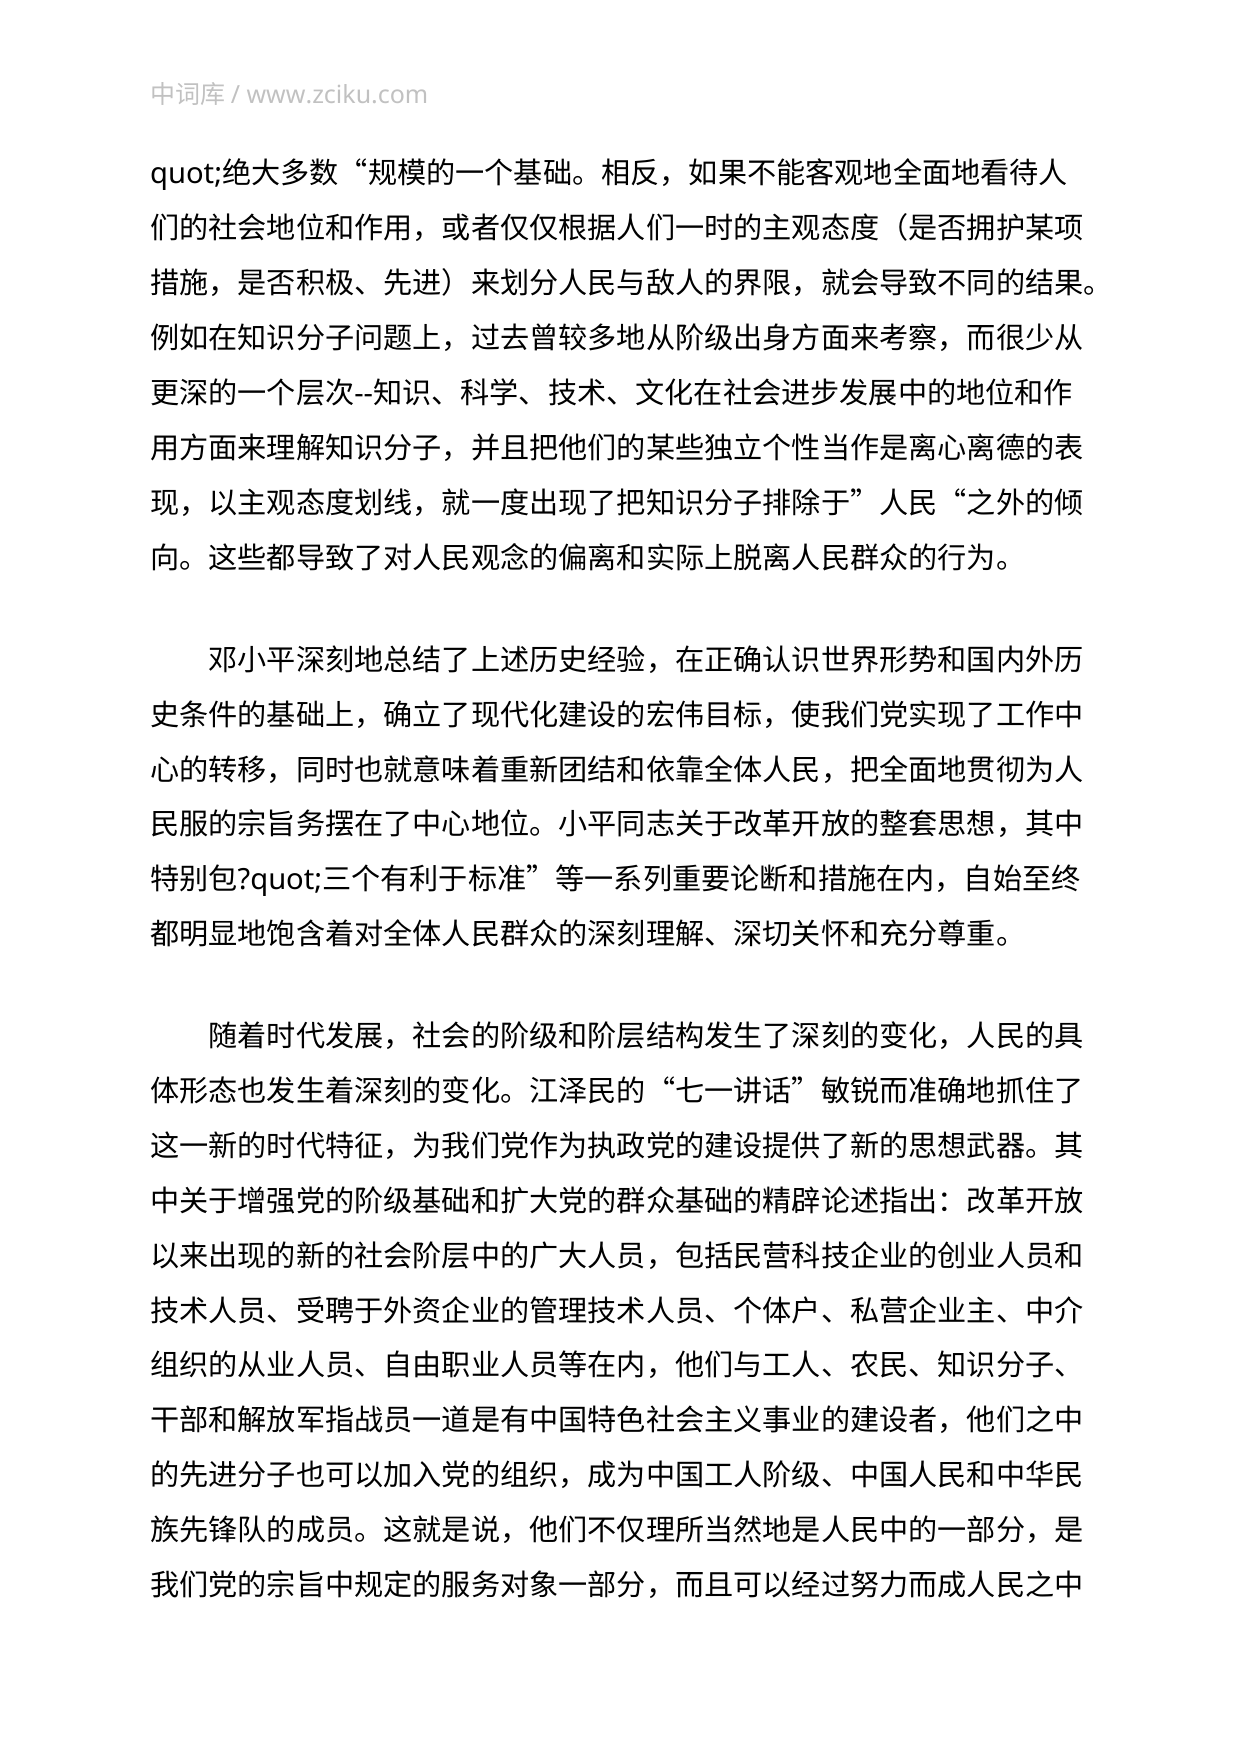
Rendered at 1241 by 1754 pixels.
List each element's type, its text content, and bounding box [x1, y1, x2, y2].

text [150, 150, 1090, 577]
text 邓小平深刻地总结了上述历史经验，在正确认识世界形势和国内外历史条件的基础上，确立了现代化建设的宏伟目标，使我们党实现了工作中心的转移，同时也就意味着重新团结和依靠全体人民，把全面地贯彻为人民服的宗旨务摆在了中心地位。小平同志关于改革开放的整套思想，其中特别包?quot;三个有利于标准”等一系列重要论断和措施在内，自始至终都明显地饱含着对全体人民群众的深刻理解、深切关怀和充分尊重。 [150, 636, 1090, 953]
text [150, 1013, 1090, 1604]
